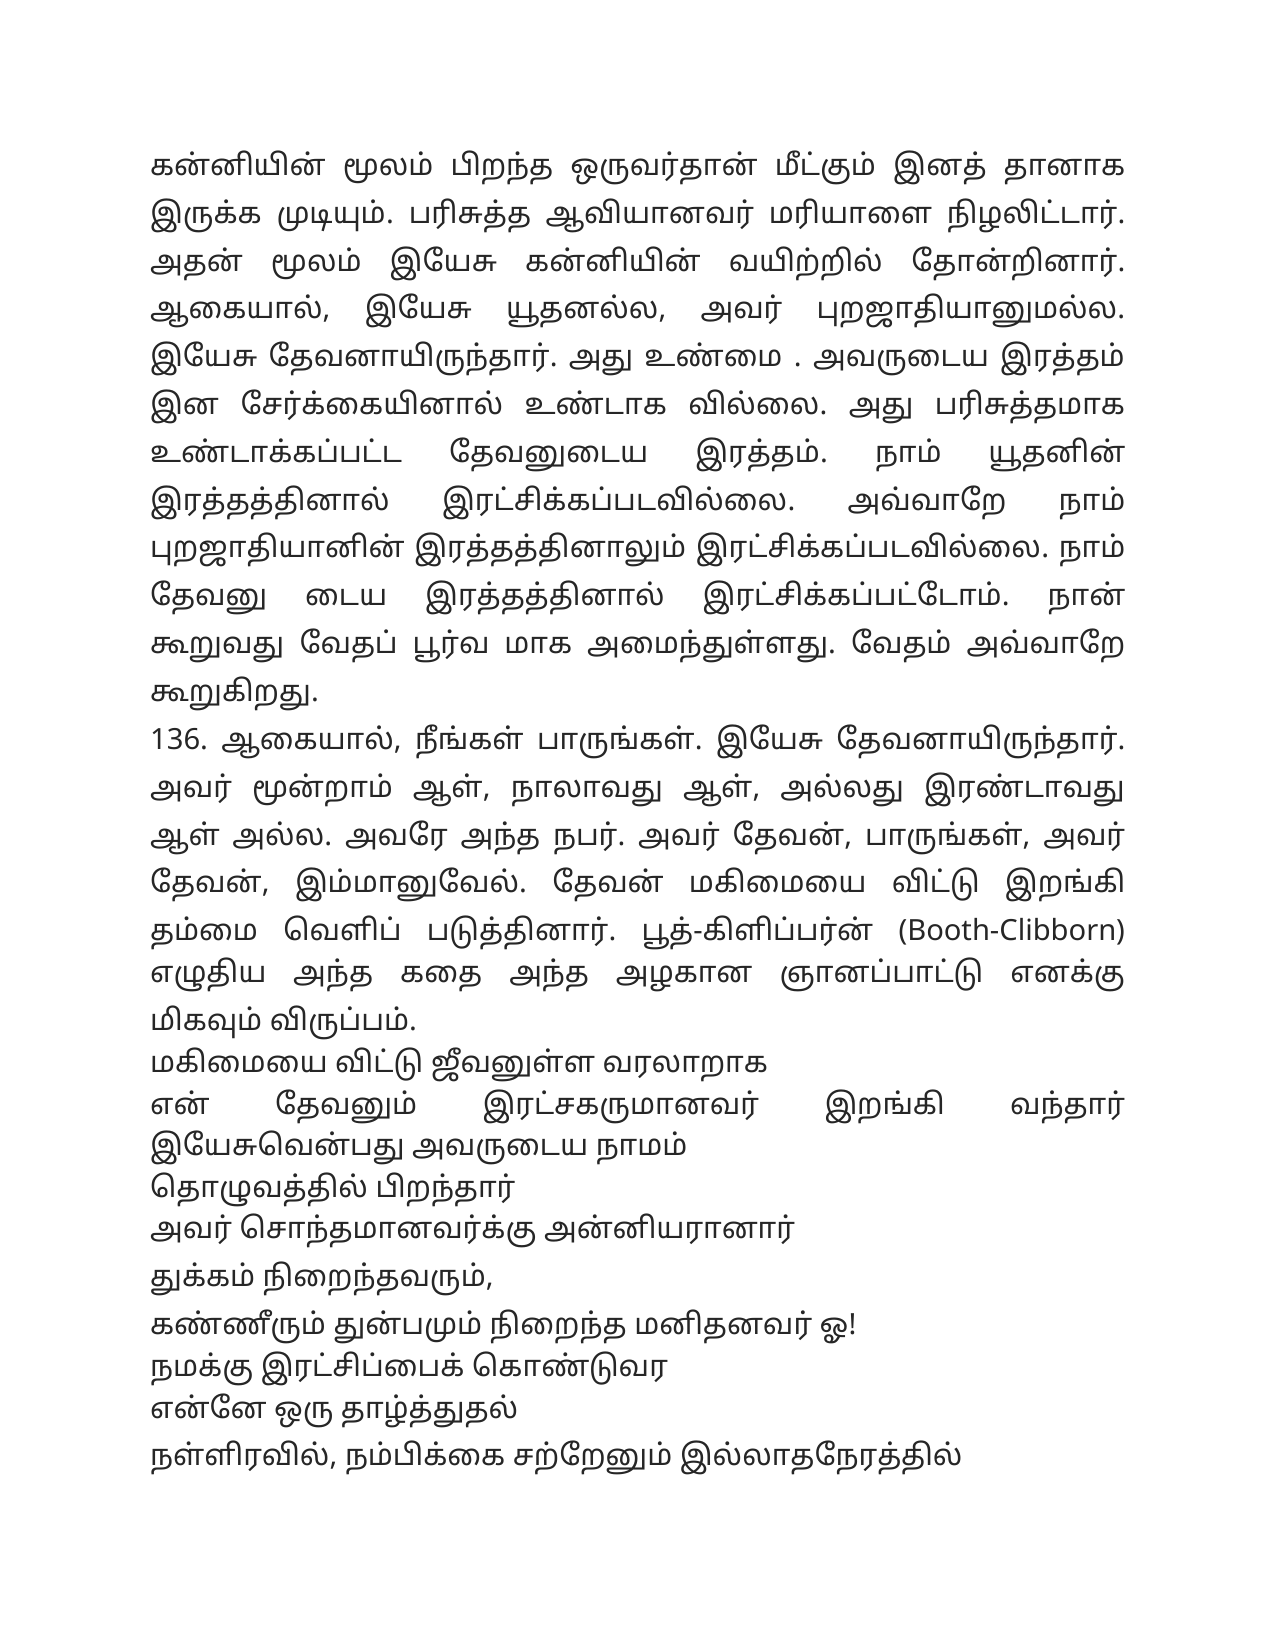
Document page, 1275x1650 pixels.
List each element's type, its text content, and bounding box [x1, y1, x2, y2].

text அவர் சொந்தமானவர்க்கு அன்னியரானார் [150, 1213, 1125, 1249]
text என் தேவனும் இரட்சகருமானவர் இறங்கி வந்தார் இயேசுவென்பது அவருடைய நாமம் [150, 1089, 1125, 1166]
text நள்ளிரவில், நம்பிக்கை சற்றேனும் இல்லாதநேரத்தில் [150, 1434, 1125, 1476]
text தொழுவத்தில் பிறந்தார் [150, 1172, 1125, 1208]
text என்னே ஒரு தாழ்த்துதல் [150, 1393, 1125, 1429]
text நமக்கு இரட்சிப்பைக் கொண்டுவர [150, 1351, 1125, 1387]
text துக்கம் நிறைந்தவரும், [150, 1255, 1125, 1297]
text 136. ஆகையால், நீங்கள் பாருங்கள். இயேசு தேவனாயிருந்தார். அவர் மூன்றாம் ஆள், நாலாவது ஆள், அல்லது இரண்டாவது ஆள் அல்ல. அவரே அந்த நபர். அவர் தேவன், பாருங்கள், அவர் தேவன், இம்மானுவேல். தேவன் மகிமையை விட்டு இறங்கி தம்மை வெளிப் படுத்தினார். பூத்-கிளிப்பர்ன் (Booth-Clibborn) எழுதிய அந்த கதை அந்த அழகான ஞானப்பாட்டு எனக்கு மிகவும் விருப்பம். [150, 718, 1125, 1041]
text கண்ணீரும் துன்பமும் நிறைந்த மனிதனவர் ஓ! [150, 1303, 1125, 1345]
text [150, 150, 1125, 712]
text மகிமையை விட்டு ஜீவனுள்ள வரலாறாக [150, 1047, 1125, 1083]
